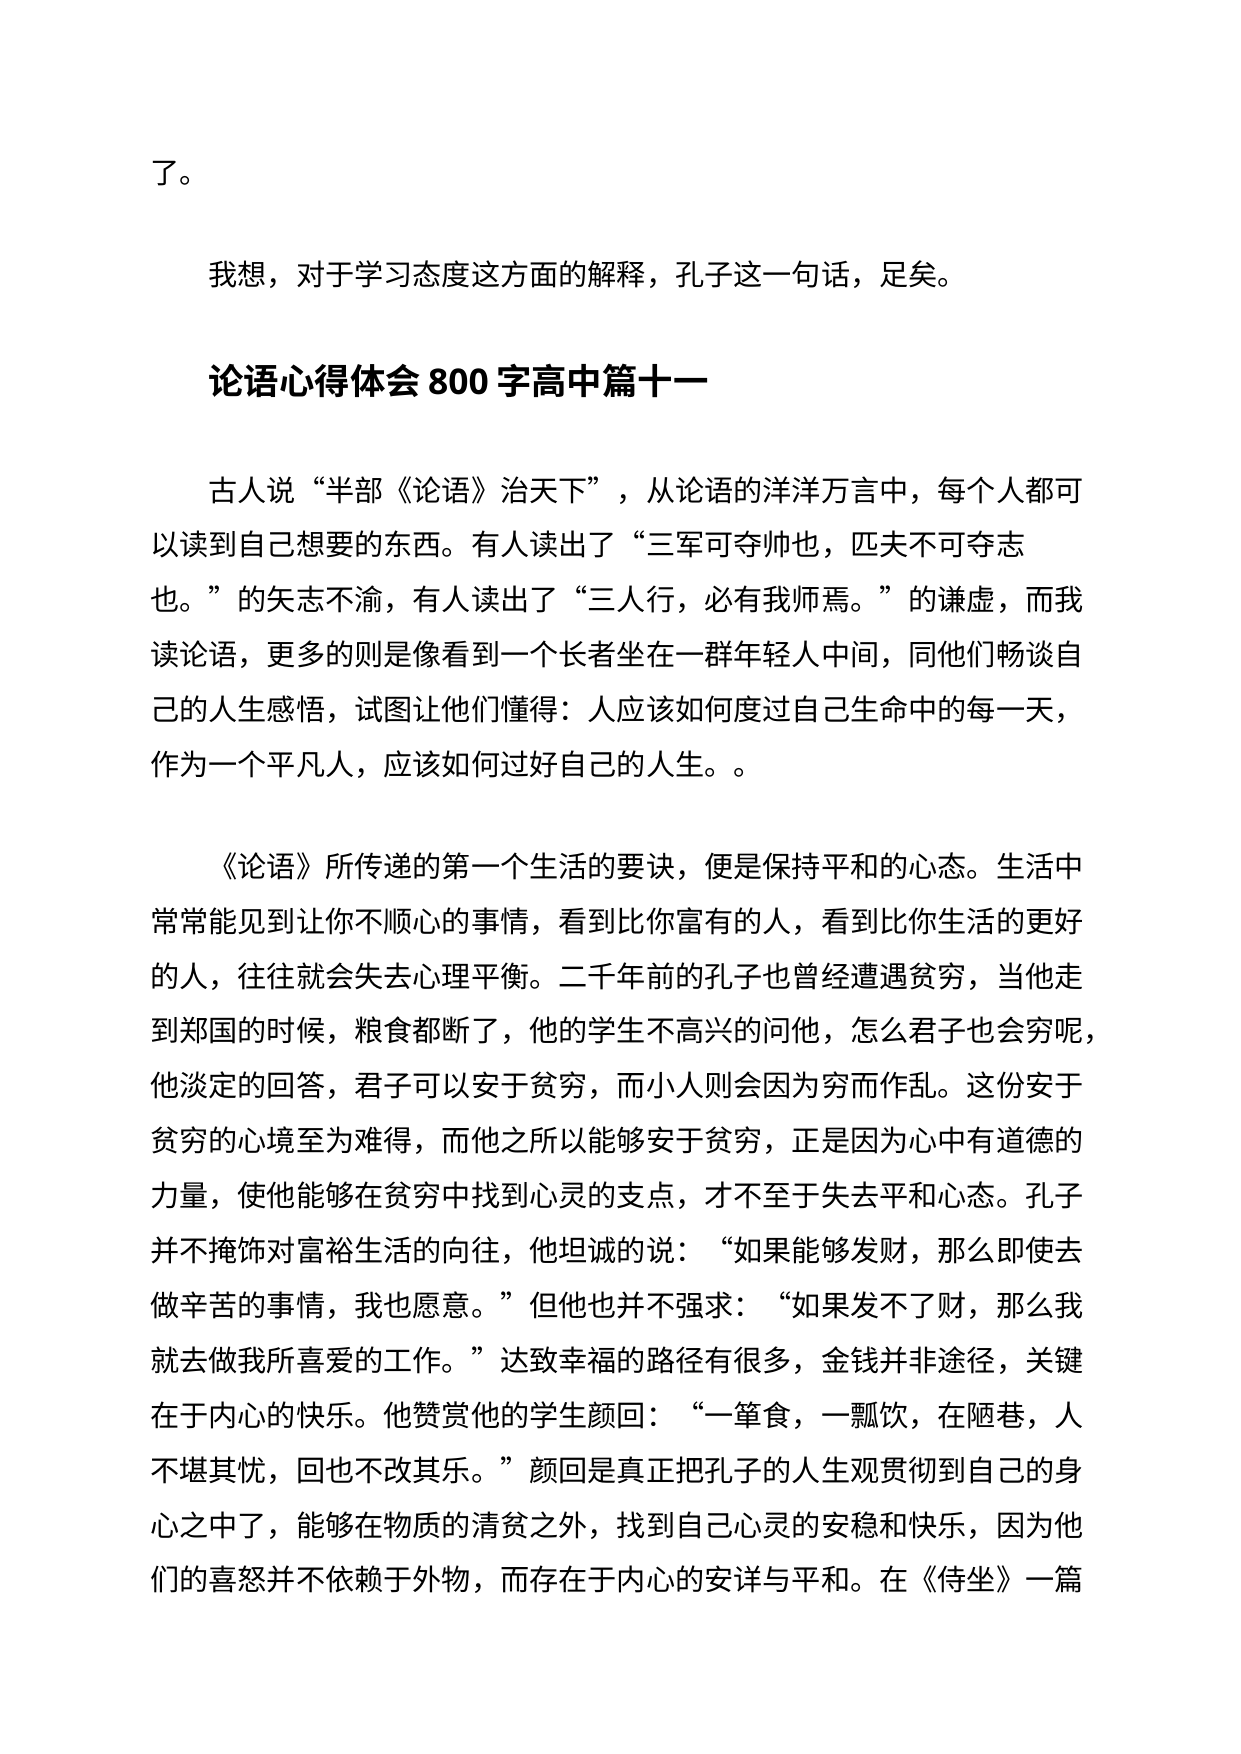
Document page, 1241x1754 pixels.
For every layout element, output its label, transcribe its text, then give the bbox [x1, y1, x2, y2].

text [150, 150, 1090, 192]
text 古人说“半部《论语》治天下”，从论语的洋洋万言中，每个人都可以读到自己想要的东西。有人读出了“三军可夺帅也，匹夫不可夺志也。”的矢志不渝，有人读出了“三人行，必有我师焉。”的谦虚，而我读论语，更多的则是像看到一个长者坐在一群年轻人中间，同他们畅谈自己的人生感悟，试图让他们懂得：人应该如何度过自己生命中的每一天，作为一个平凡人，应该如何过好自己的人生。。 [150, 467, 1090, 784]
text 论语心得体会800字高中篇十一 [150, 353, 1090, 405]
text 我想，对于学习态度这方面的解释，孔子这一句话，足矣。 [150, 252, 1090, 294]
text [150, 843, 1090, 1599]
